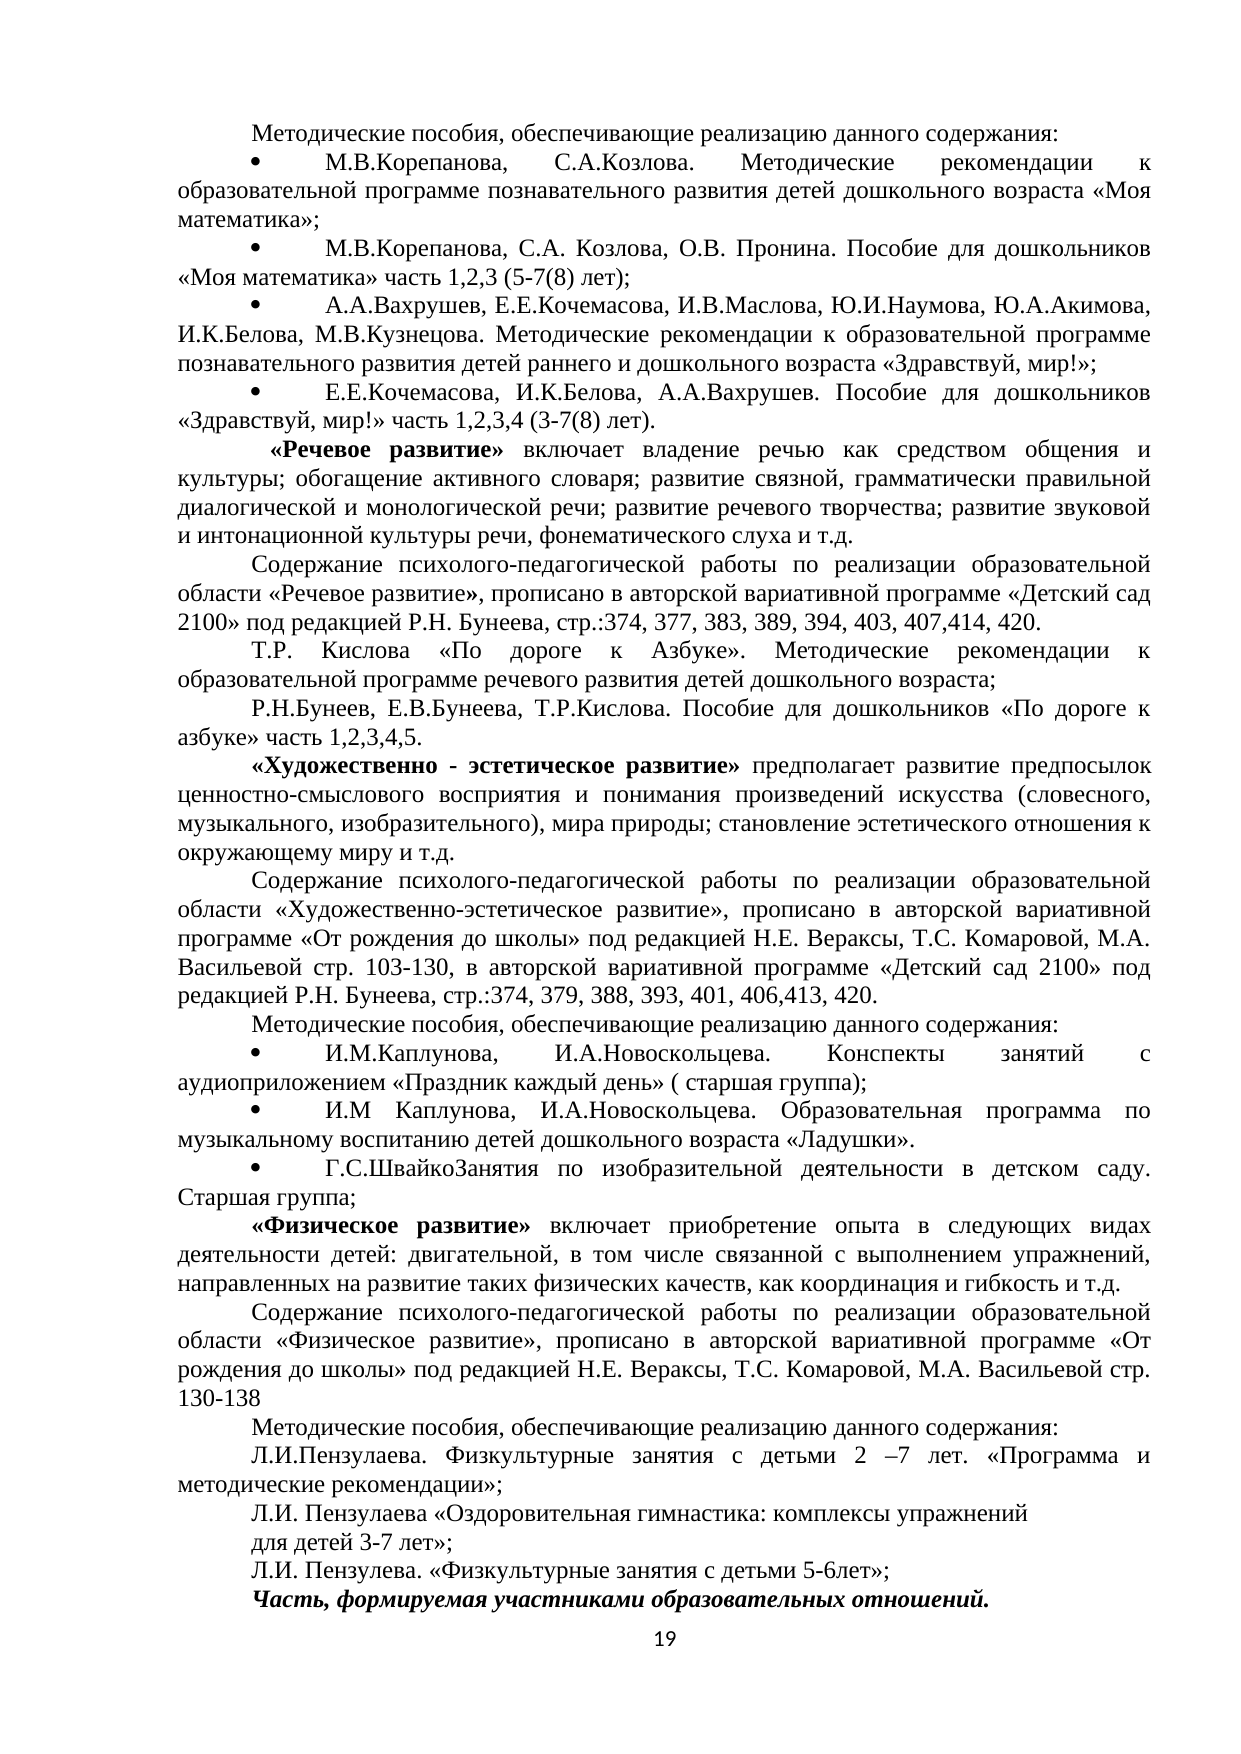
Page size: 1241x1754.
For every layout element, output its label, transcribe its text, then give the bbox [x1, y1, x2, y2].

list А.А.Вахрушев, Е.Е.Кочемасова, И.В.Маслова, Ю.И.Наумова, Ю.А.Акимова, И.К.Белова, М.В.Кузнецова. Методические рекомендации к образовательной программе познавательного развития детей раннего и дошкольного возраста «Здравствуй, мир!»; [177, 291, 1152, 377]
text Методические пособия, обеспечивающие реализацию данного содержания: [177, 1009, 1152, 1038]
list Е.Е.Кочемасова, И.К.Белова, А.А.Вахрушев. Пособие для дошкольников «Здравствуй, мир!» часть 1,2,3,4 (3-7(8) лет). [177, 377, 1152, 434]
text Т.Р. Кислова «По дороге к Азбуке». Методические рекомендации к образовательной программе речевого развития детей дошкольного возраста; [177, 636, 1152, 693]
text Методические пособия, обеспечивающие реализацию данного содержания: [177, 1412, 1152, 1441]
text Часть, формируемая участниками образовательных отношений. [177, 1584, 1152, 1613]
text Содержание психолого-педагогической работы по реализации образовательной области «Речевое развитие», прописано в авторской вариативной программе «Детский сад 2100» под редакцией Р.Н. Бунеева, стр.:374, 377, 383, 389, 394, 403, 407,414, 420. [177, 549, 1152, 636]
text Л.И. Пензулаева «Оздоровительная гимнастика: комплексы упражнений [177, 1498, 1152, 1527]
text «Речевое развитие» включает владение речью как средством общения и культуры; обогащение активного словаря; развитие связной, грамматически правильной диалогической и монологической речи; развитие речевого творчества; развитие звуковой и интонационной культуры речи, фонематического слуха и т.д. [177, 434, 1152, 549]
list И.М.Каплунова, И.А.Новоскольцева. Конспекты занятий с аудиоприложением «Праздник каждый день» ( старшая группа); [177, 1038, 1152, 1096]
text Л.И.Пензулаева. Физкультурные занятия с детьми 2 –7 лет. «Программа и методические рекомендации»; [177, 1441, 1152, 1498]
list М.В.Корепанова, С.А.Козлова. Методические рекомендации к образовательной программе познавательного развития детей дошкольного возраста «Моя математика»; [177, 147, 1152, 233]
text «Художественно - эстетическое развитие» предполагает развитие предпосылок ценностно-смыслового восприятия и понимания произведений искусства (словесного, музыкального, изобразительного), мира природы; становление эстетического отношения к окружающему миру и т.д. [177, 751, 1152, 866]
list Г.С.ШвайкоЗанятия по изобразительной деятельности в детском саду. Старшая группа; [177, 1153, 1152, 1211]
text Методические пособия, обеспечивающие реализацию данного содержания: [177, 118, 1152, 147]
text для детей 3-7 лет»; [177, 1527, 1152, 1556]
text Содержание психолого-педагогической работы по реализации образовательной области «Художественно-эстетическое развитие», прописано в авторской вариативной программе «От рождения до школы» под редакцией Н.Е. Вераксы, Т.С. Комаровой, М.А. Васильевой стр. 103-130, в авторской вариативной программе «Детский сад 2100» под редакцией Р.Н. Бунеева, стр.:374, 379, 388, 393, 401, 406,413, 420. [177, 866, 1152, 1009]
list М.В.Корепанова, С.А. Козлова, О.В. Пронина. Пособие для дошкольников «Моя математика» часть 1,2,3 (5-7(8) лет); [177, 233, 1152, 291]
text Содержание психолого-педагогической работы по реализации образовательной области «Физическое развитие», прописано в авторской вариативной программе «От рождения до школы» под редакцией Н.Е. Вераксы, Т.С. Комаровой, М.А. Васильевой стр. 130-138 [177, 1297, 1152, 1412]
text «Физическое развитие» включает приобретение опыта в следующих видах деятельности детей: двигательной, в том числе связанной с выполнением упражнений, направленных на развитие таких физических качеств, как координация и гибкость и т.д. [177, 1211, 1152, 1297]
list И.М Каплунова, И.А.Новоскольцева. Образовательная программа по музыкальному воспитанию детей дошкольного возраста «Ладушки». [177, 1096, 1152, 1153]
text Л.И. Пензулева. «Физкультурные занятия с детьми 5-6лет»; [177, 1556, 1152, 1584]
text Р.Н.Бунеев, Е.В.Бунеева, Т.Р.Кислова. Пособие для дошкольников «По дороге к азбуке» часть 1,2,3,4,5. [177, 693, 1152, 751]
